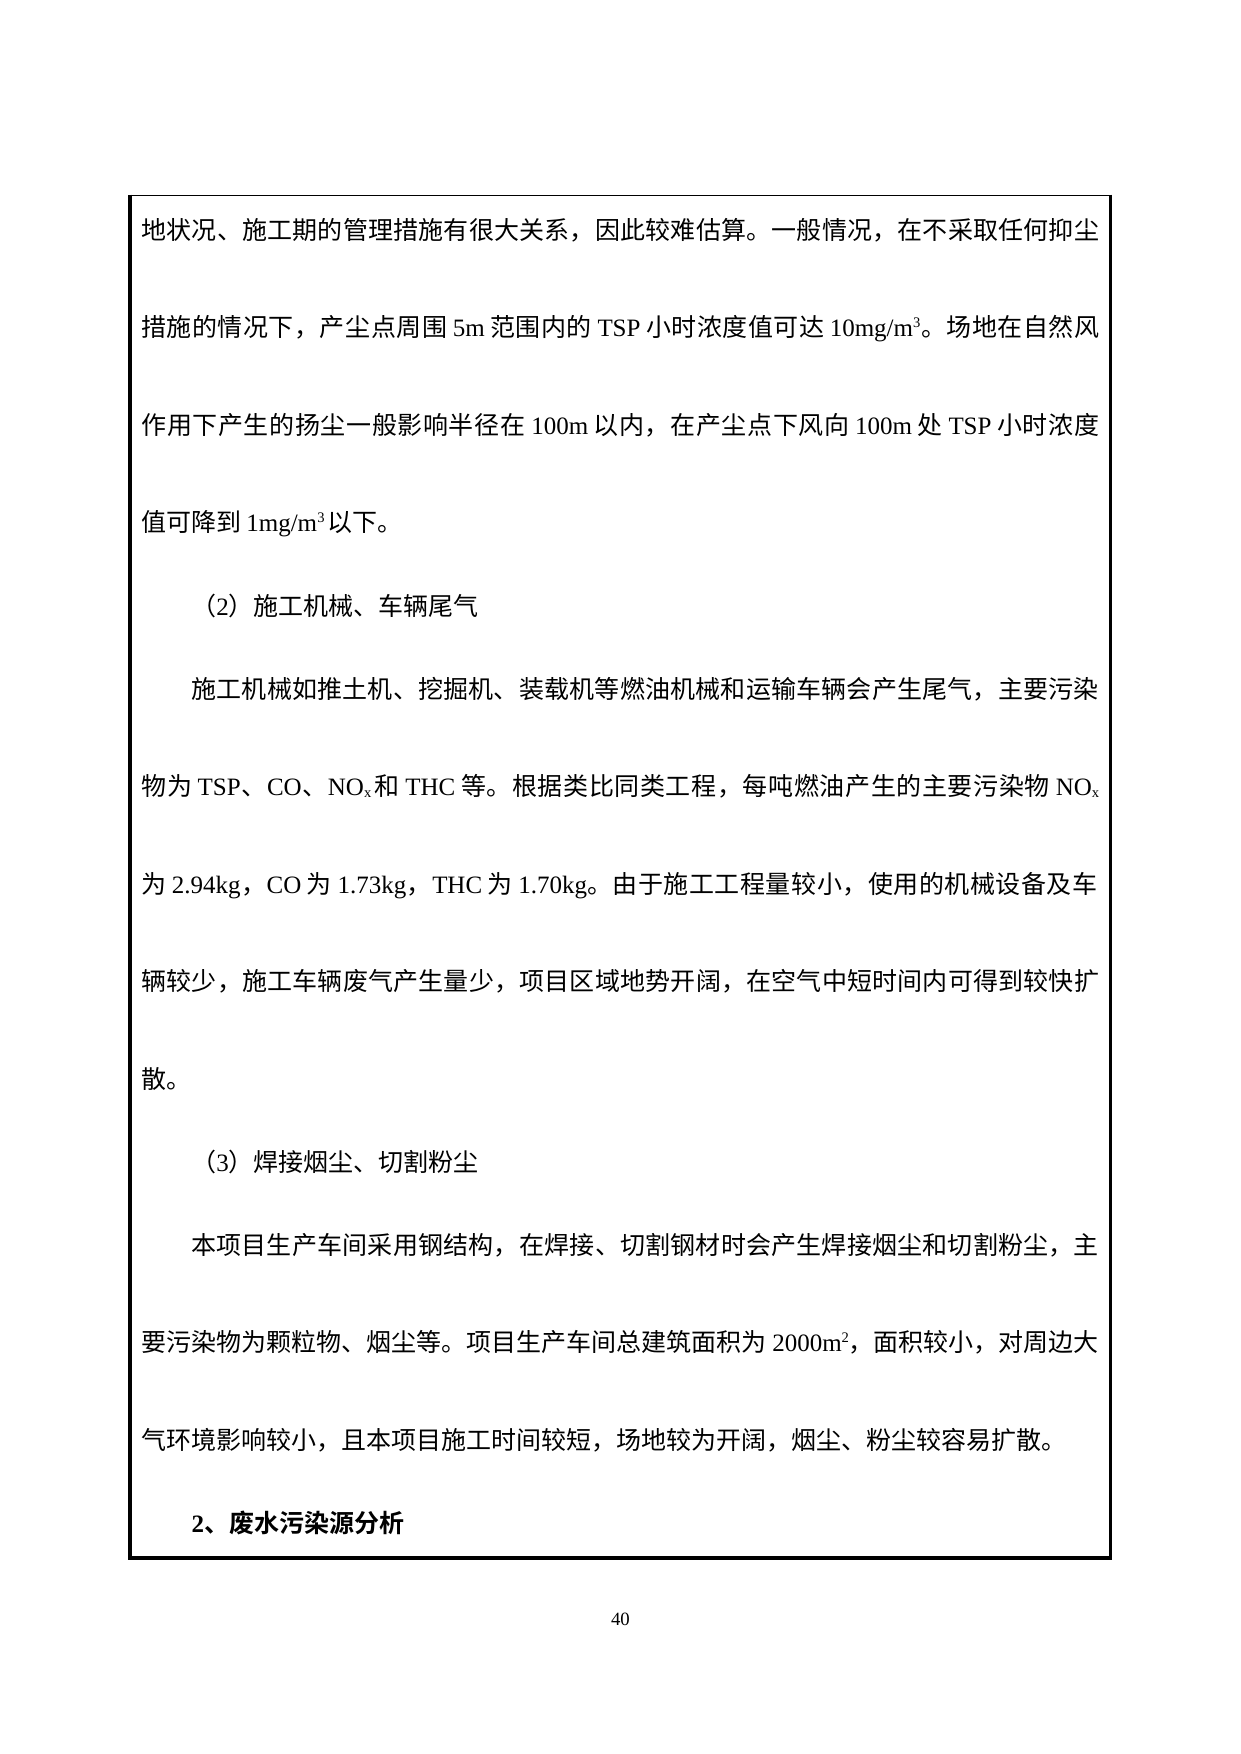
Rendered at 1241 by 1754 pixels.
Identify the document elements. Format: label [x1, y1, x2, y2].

table_cell [132, 196, 1109, 1556]
